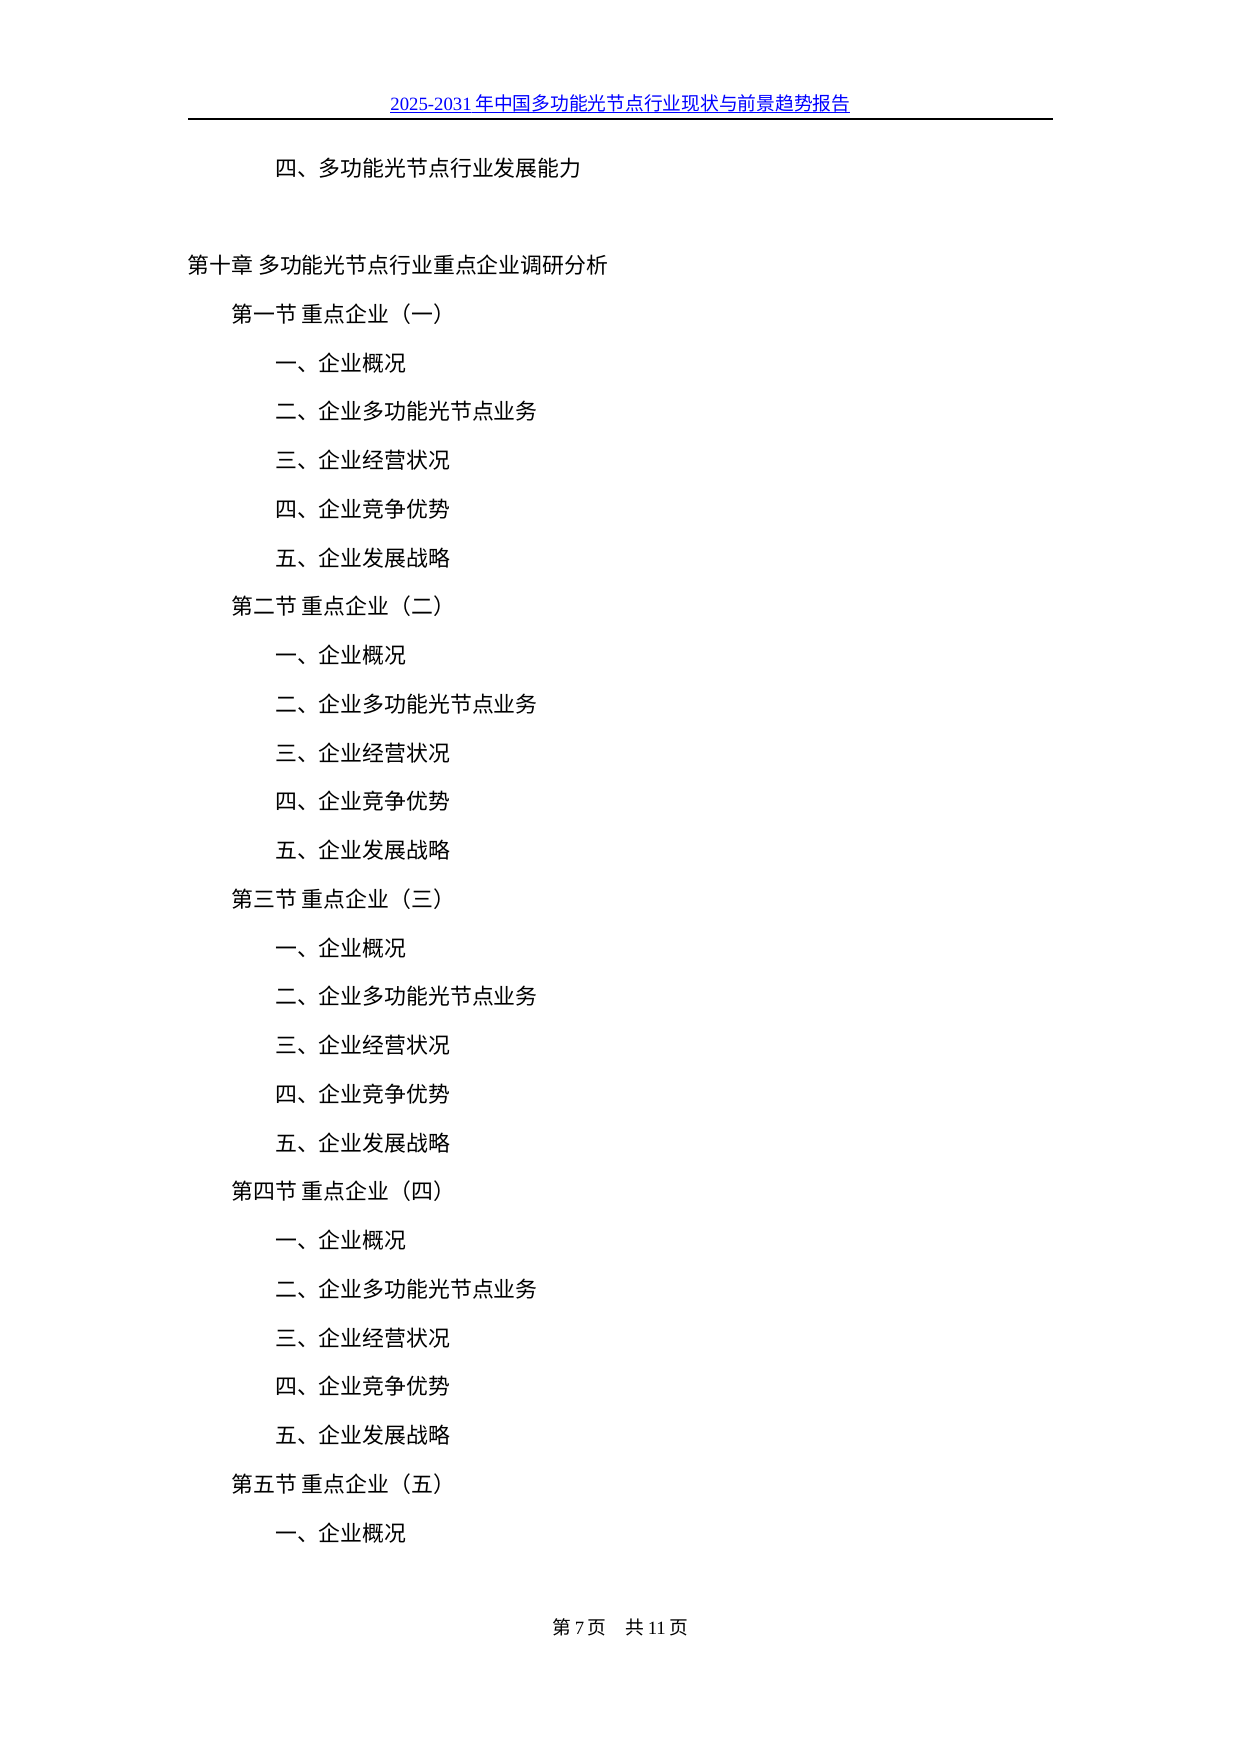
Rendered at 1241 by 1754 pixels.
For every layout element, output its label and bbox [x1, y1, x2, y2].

text [187, 150, 1053, 1548]
